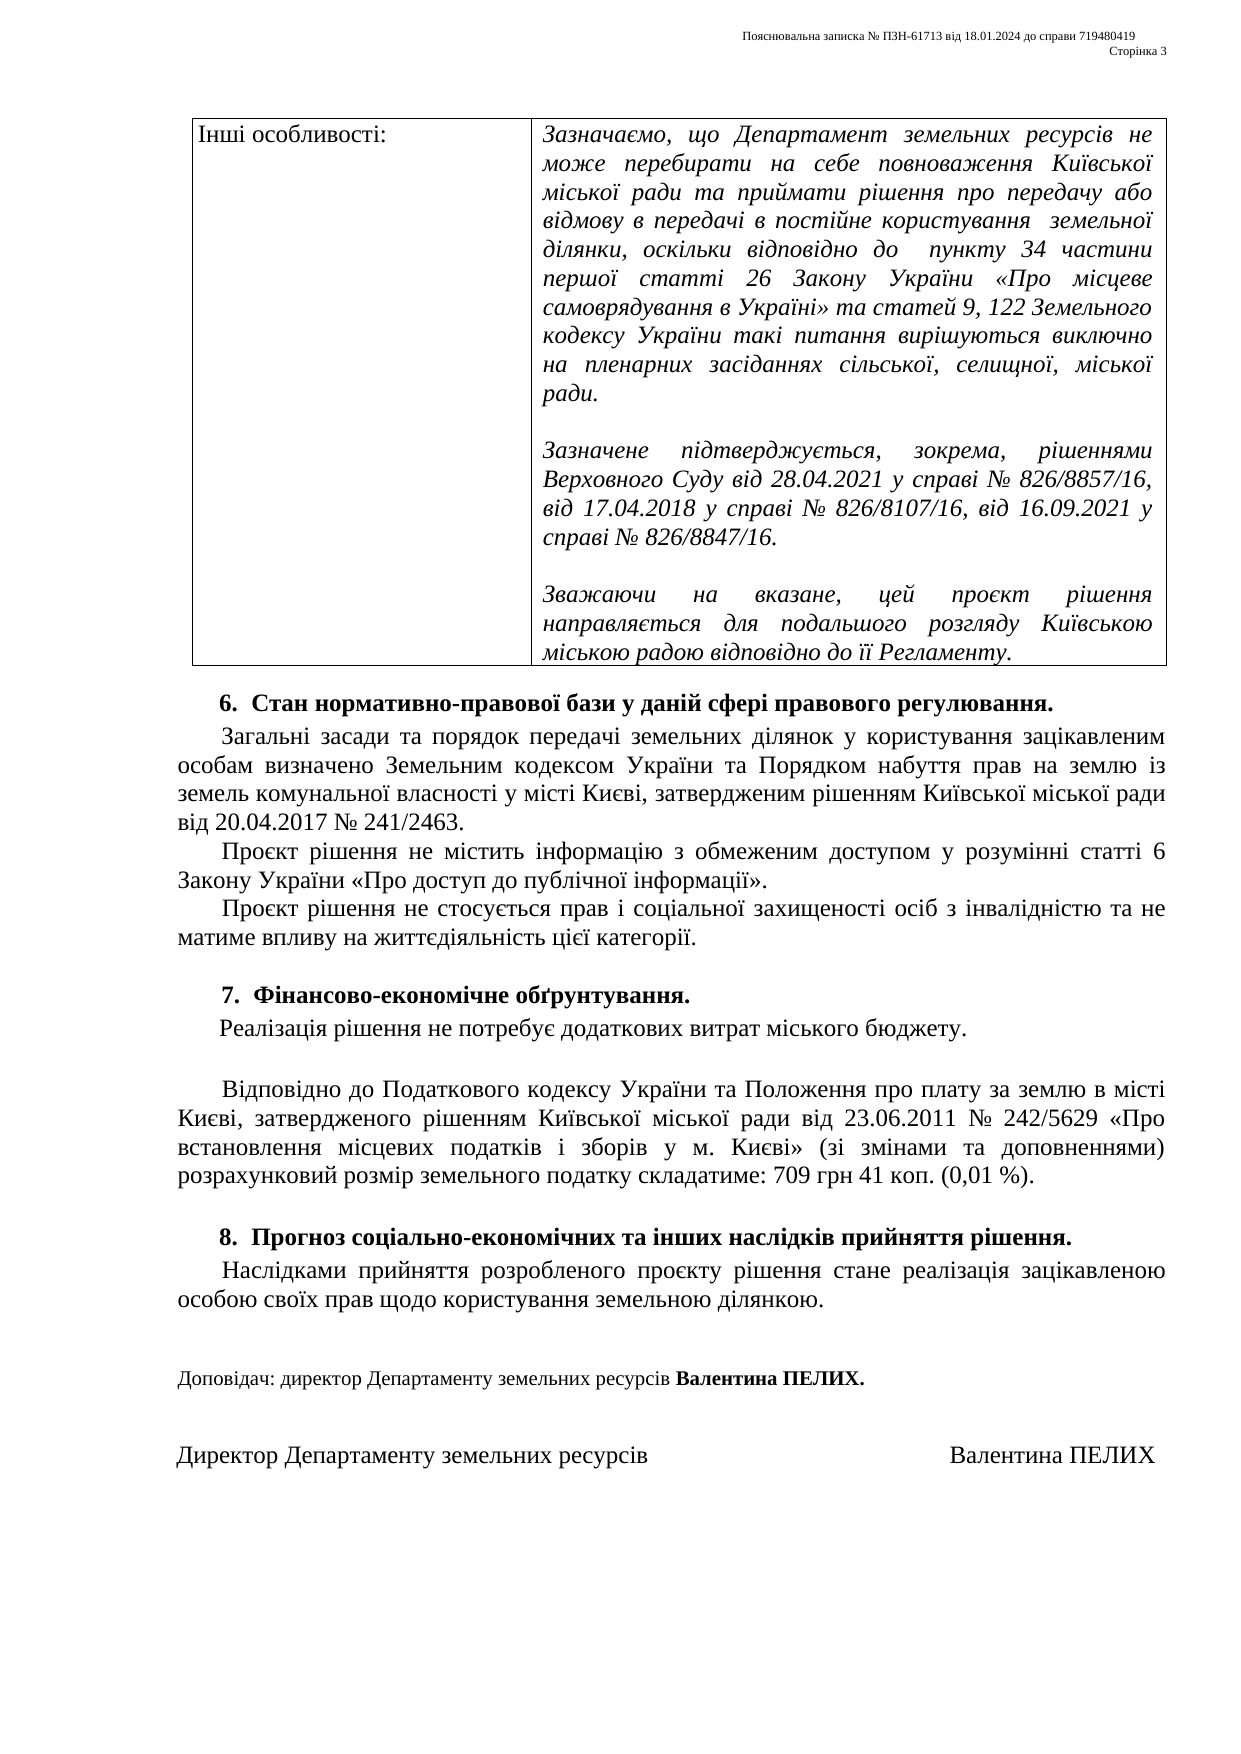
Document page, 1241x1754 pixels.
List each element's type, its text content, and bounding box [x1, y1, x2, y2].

list Фінансово-економічне обґрунтування. [177, 980, 1166, 1008]
text Доповідач: директор Департаменту земельних ресурсів Валентина ПЕЛИХ. [177, 1365, 1166, 1389]
text Загальні засади та порядок передачі земельних ділянок у користування зацікавленим особам визначено Земельним кодексом України та Порядком набуття прав на землю із земель комунальної власності у місті Києві, затвердженим рішенням Київської міської ради від 20.04.2017 № 241/2463. [177, 721, 1166, 836]
table_cell Інші особливості: [193, 119, 531, 665]
text Проєкт рішення не стосується прав і соціальної захищеності осіб з інвалідністю та не матиме впливу на життєдіяльність цієї категорії. [177, 893, 1166, 951]
list Прогноз соціально-економічних та інших наслідків прийняття рішення. [177, 1222, 1166, 1251]
text Відповідно до Податкового кодексу України та Положення про плату за землю в місті Києві, затвердженого рішенням Київської міської ради від 23.06.2011 № 242/5629 «Про встановлення місцевих податків і зборів у м. Києві» (зі змінами та доповненнями) розрахунковий розмір земельного податку складатиме: 709 грн 41 коп. (0,01 %). [177, 1074, 1166, 1189]
text Реалізація рішення не потребує додаткових витрат міського бюджету. [219, 1013, 1166, 1041]
table_header Директор Департаменту земельних ресурсів [177, 1414, 672, 1496]
list Стан нормативно-правової бази у даній сфері правового регулювання. [177, 688, 1166, 717]
text Наслідками прийняття розробленого проєкту рішення стане реалізація зацікавленою особою своїх прав щодо користування земельною ділянкою. [177, 1255, 1166, 1313]
text Проєкт рішення не містить інформацію з обмеженим доступом у розумінні статті 6 Закону України «Про доступ до публічної інформації». [177, 836, 1166, 893]
table_cell Зазначаємо, що Департамент земельних ресурсів не може перебирати на себе повноваження Київської міської ради та приймати рішення про передачу або відмову в передачі в постійне користування земельної ділянки, оскільки відповідно до пункту 34 частини першої статті 26 Закону України «Про місцеве самоврядування в Україні» та статей 9, 122 Земельного кодексу України такі питання вирішуються виключно на пленарних засіданнях сільської, селищної, міської ради. Зазначене підтверджується, зокрема, рішеннями Верховного Суду від 28.04.2021 у справі № 826/8857/16, від 17.04.2018 у справі № 826/8107/16, від 16.09.2021 у справі № 826/8847/16. Зважаючи на вказане, цей проєкт рішення направляється для подальшого розгляду Київською міською радою відповідно до її Регламенту. [532, 119, 1166, 665]
table_header Валентина ПЕЛИХ [672, 1414, 1167, 1496]
